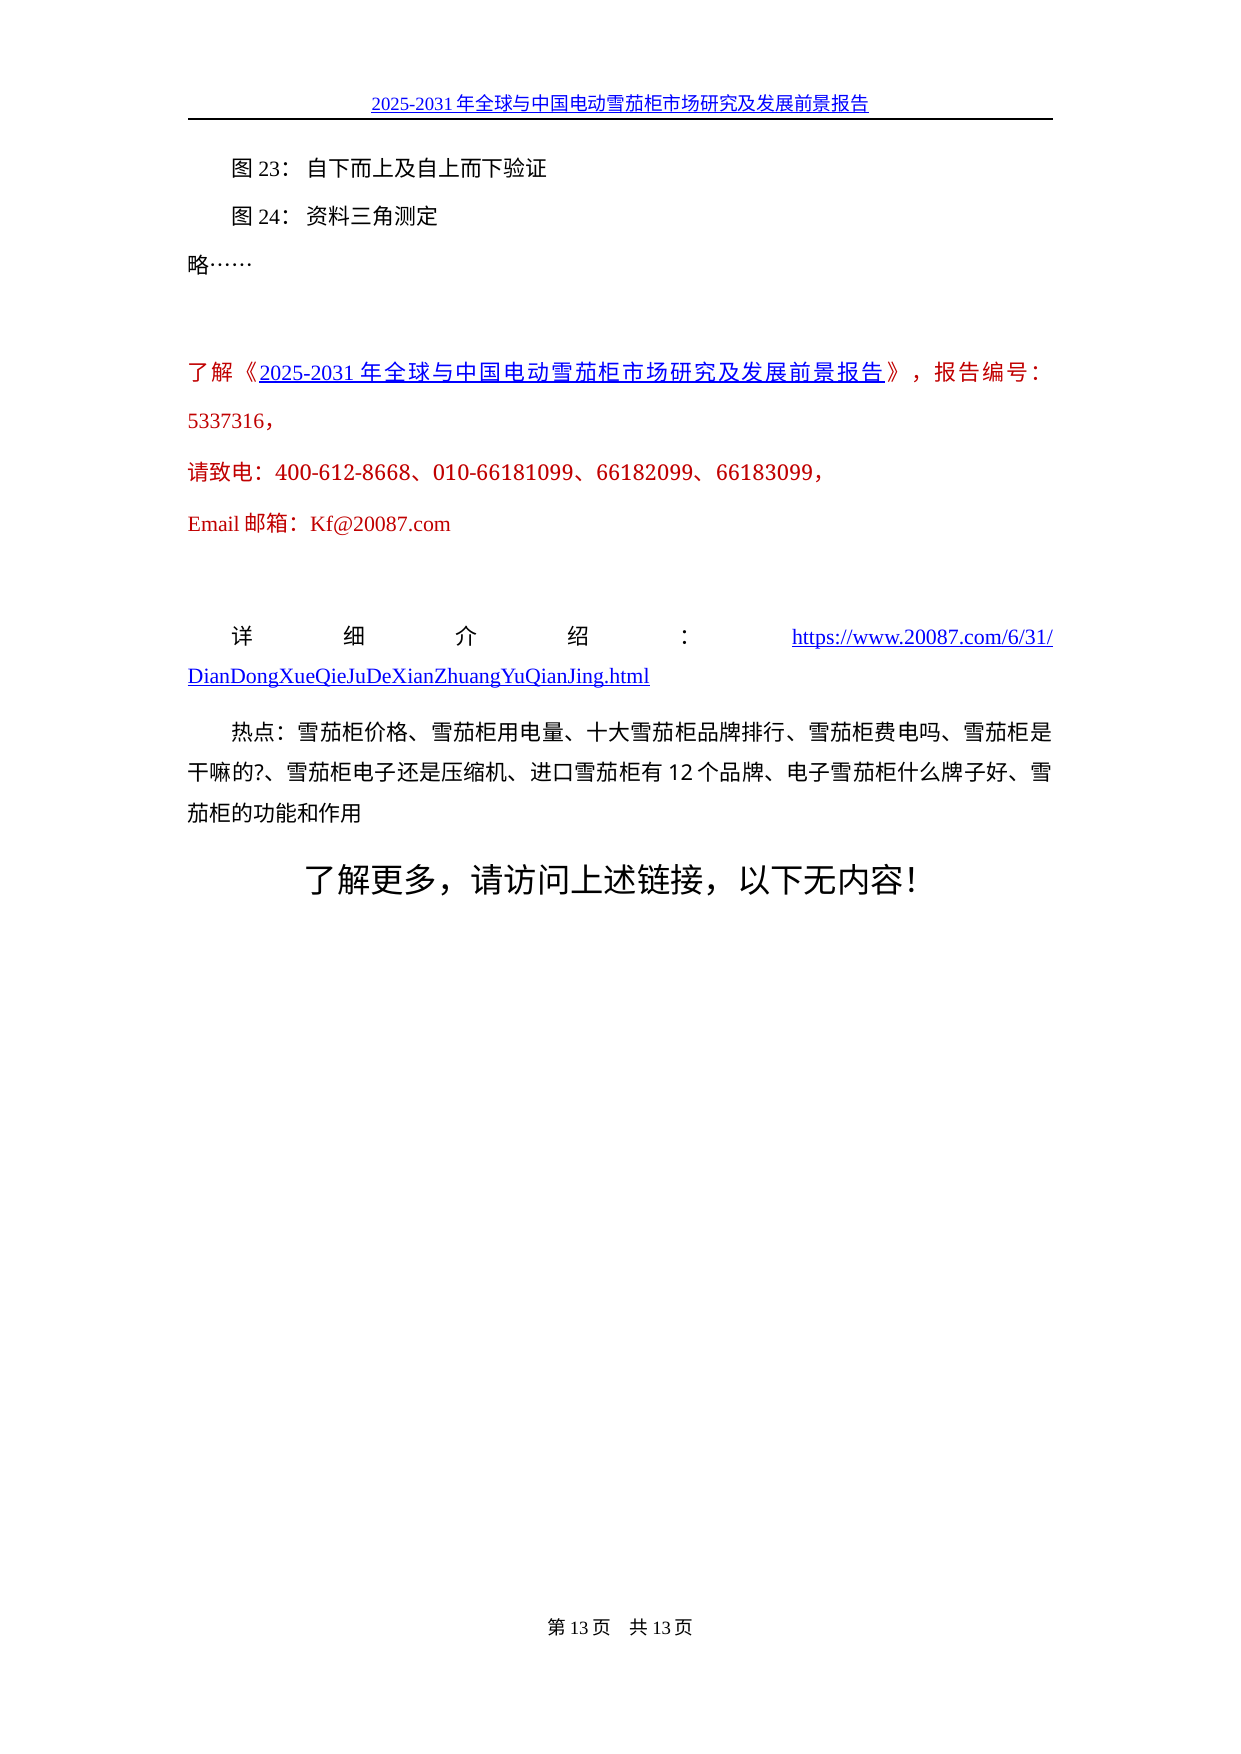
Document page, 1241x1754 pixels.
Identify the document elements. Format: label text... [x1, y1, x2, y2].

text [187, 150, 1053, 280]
title 了解更多，请访问上述链接，以下无内容！ [187, 846, 1053, 911]
text 了解《2025-2031年全球与中国电动雪茄柜市场研究及发展前景报告》，报告编号：5337316， [187, 354, 1053, 435]
text 热点：雪茄柜价格、雪茄柜用电量、十大雪茄柜品牌排行、雪茄柜费电吗、雪茄柜是干嘛的?、雪茄柜电子还是压缩机、进口雪茄柜有12个品牌、电子雪茄柜什么牌子好、雪茄柜的功能和作用 [187, 714, 1053, 828]
text 请致电：400-612-8668、010-66181099、66182099、66183099， [187, 454, 1053, 487]
text 详细介绍：https://www.20087.com/6/31/DianDongXueQieJuDeXianZhuangYuQianJing.html [187, 619, 1053, 692]
text Email邮箱：Kf@20087.com [187, 506, 1053, 538]
